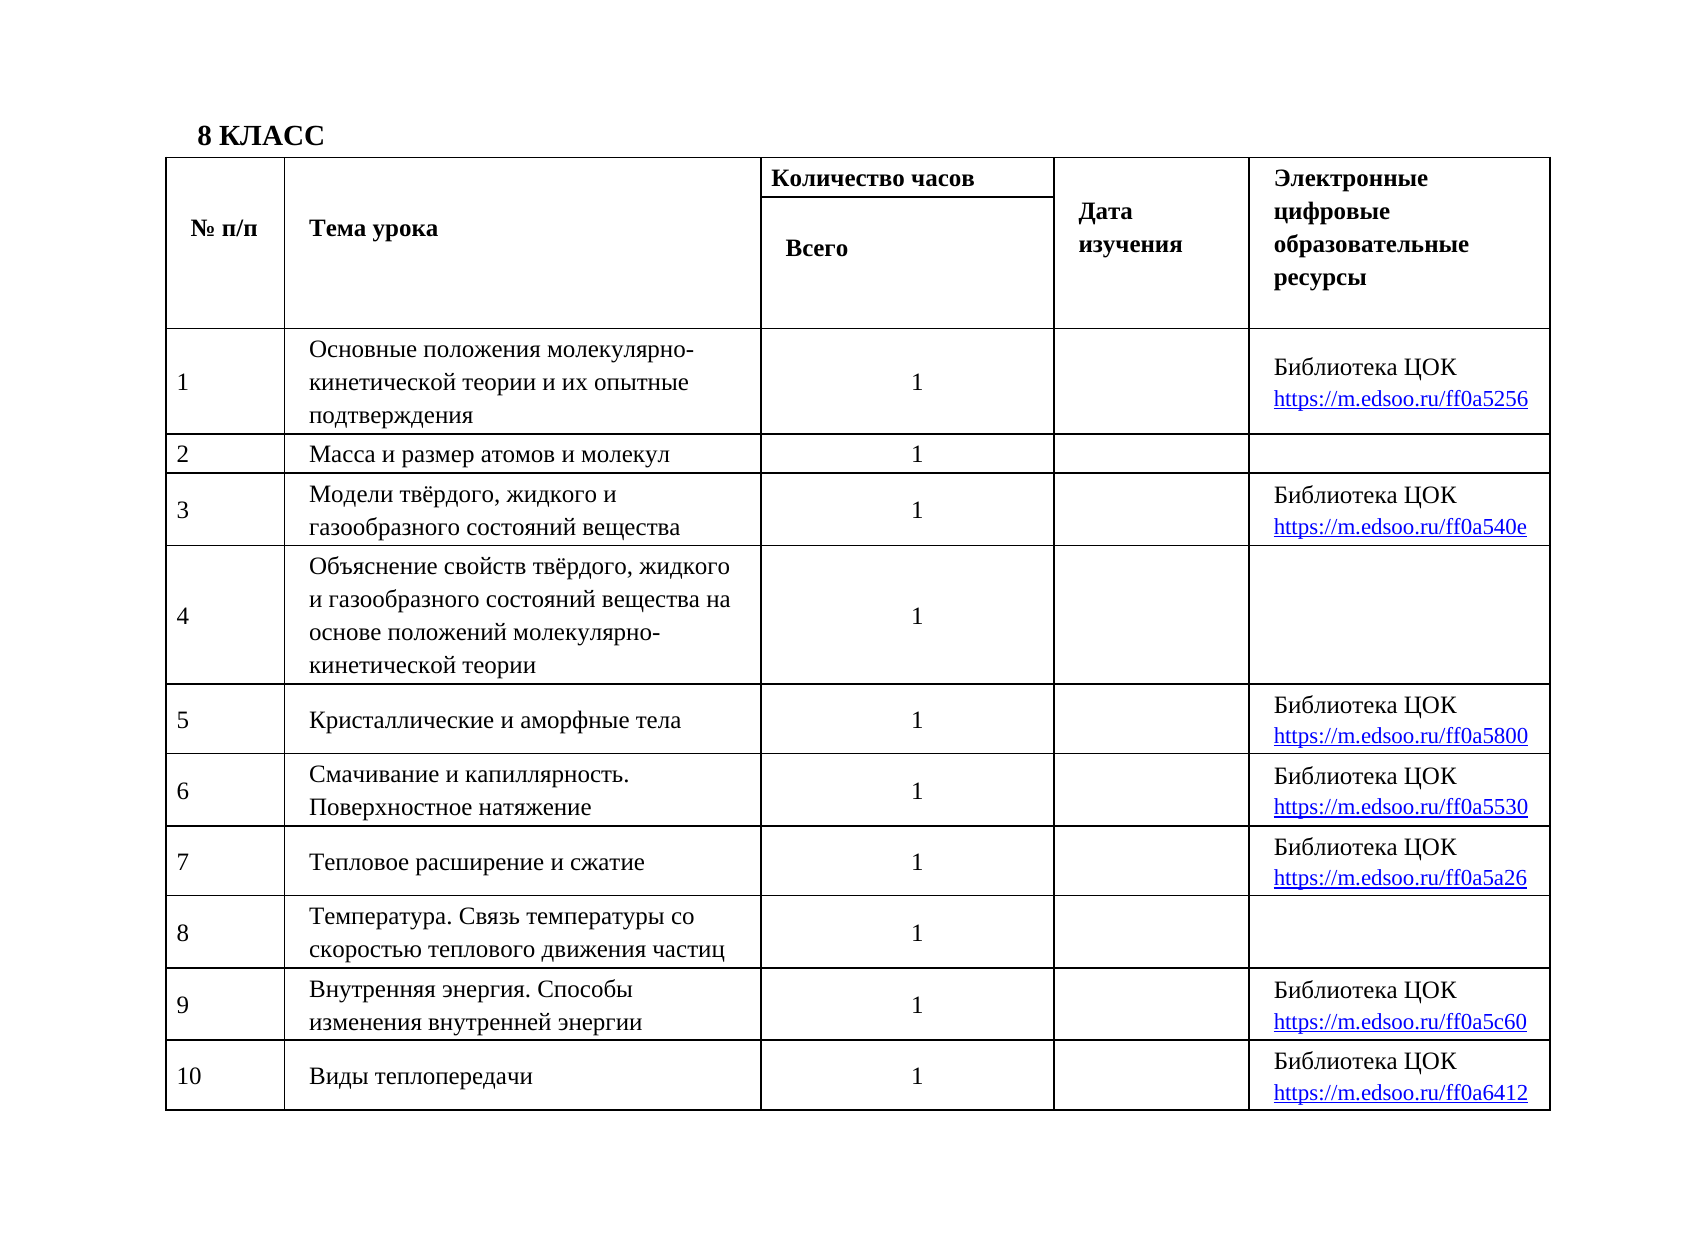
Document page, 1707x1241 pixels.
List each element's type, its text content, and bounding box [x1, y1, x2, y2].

table_cell Библиотека ЦОК https://m.edsoo.ru/ff0a5256 [1250, 329, 1549, 433]
table_cell [1055, 435, 1248, 472]
table_cell Модели твёрдого, жидкого и газообразного состояний вещества [285, 474, 760, 544]
table_header Тема урока [285, 158, 760, 327]
table_cell 1 [762, 754, 1053, 825]
table_cell 4 [167, 546, 284, 683]
text 8 КЛАСС [190, 118, 1618, 152]
table_cell [1055, 329, 1248, 433]
table_cell Всего [762, 198, 1053, 327]
table_cell [1055, 754, 1248, 825]
table_cell Объяснение свойств твёрдого, жидкого и газообразного состояний вещества на основе положений молекулярно-кинетической теории [285, 546, 760, 683]
table_cell [1055, 685, 1248, 753]
table_cell 3 [167, 474, 284, 544]
table_cell [1250, 896, 1549, 967]
table_cell Смачивание и капиллярность. Поверхностное натяжение [285, 754, 760, 825]
table_cell Библиотека ЦОК https://m.edsoo.ru/ff0a5530 [1250, 754, 1549, 825]
table_cell 5 [167, 685, 284, 753]
table_cell Основные положения молекулярно-кинетической теории и их опытные подтверждения [285, 329, 760, 433]
table_cell [1055, 896, 1248, 967]
table_cell Библиотека ЦОК https://m.edsoo.ru/ff0a540e [1250, 474, 1549, 544]
table_cell 6 [167, 754, 284, 825]
table_cell 1 [762, 969, 1053, 1039]
table_header Дата изучения [1055, 158, 1248, 327]
table_cell Библиотека ЦОК https://m.edsoo.ru/ff0a5800 [1250, 685, 1549, 753]
table_cell 1 [762, 546, 1053, 683]
table_cell Виды теплопередачи [285, 1041, 760, 1109]
table_cell Тепловое расширение и сжатие [285, 827, 760, 894]
table_cell [1250, 546, 1549, 683]
table_cell [1055, 969, 1248, 1039]
table_header Количество часов [762, 158, 1053, 196]
table_cell 2 [167, 435, 284, 472]
table_cell 1 [762, 827, 1053, 894]
table_cell 7 [167, 827, 284, 894]
table_cell 10 [167, 1041, 284, 1109]
table_cell Температура. Связь температуры со скоростью теплового движения частиц [285, 896, 760, 967]
table_cell Масса и размер атомов и молекул [285, 435, 760, 472]
table_cell Внутренняя энергия. Способы изменения внутренней энергии [285, 969, 760, 1039]
table_cell [1055, 1041, 1248, 1109]
table_cell 1 [167, 329, 284, 433]
table_cell [1250, 435, 1549, 472]
table_cell Библиотека ЦОК https://m.edsoo.ru/ff0a6412 [1250, 1041, 1549, 1109]
table_cell 1 [762, 1041, 1053, 1109]
table_cell [1055, 827, 1248, 894]
table_cell Библиотека ЦОК https://m.edsoo.ru/ff0a5a26 [1250, 827, 1549, 894]
table_cell Библиотека ЦОК https://m.edsoo.ru/ff0a5c60 [1250, 969, 1549, 1039]
table_cell Кристаллические и аморфные тела [285, 685, 760, 753]
table_cell [1055, 474, 1248, 544]
table_header Электронные цифровые образовательные ресурсы [1250, 158, 1549, 327]
table_header № п/п [167, 158, 284, 327]
table_cell 1 [762, 896, 1053, 967]
table_cell 1 [762, 685, 1053, 753]
table_cell 9 [167, 969, 284, 1039]
table_cell 1 [762, 435, 1053, 472]
table_cell 8 [167, 896, 284, 967]
table_cell 1 [762, 474, 1053, 544]
table_cell 1 [762, 329, 1053, 433]
table_cell [1055, 546, 1248, 683]
